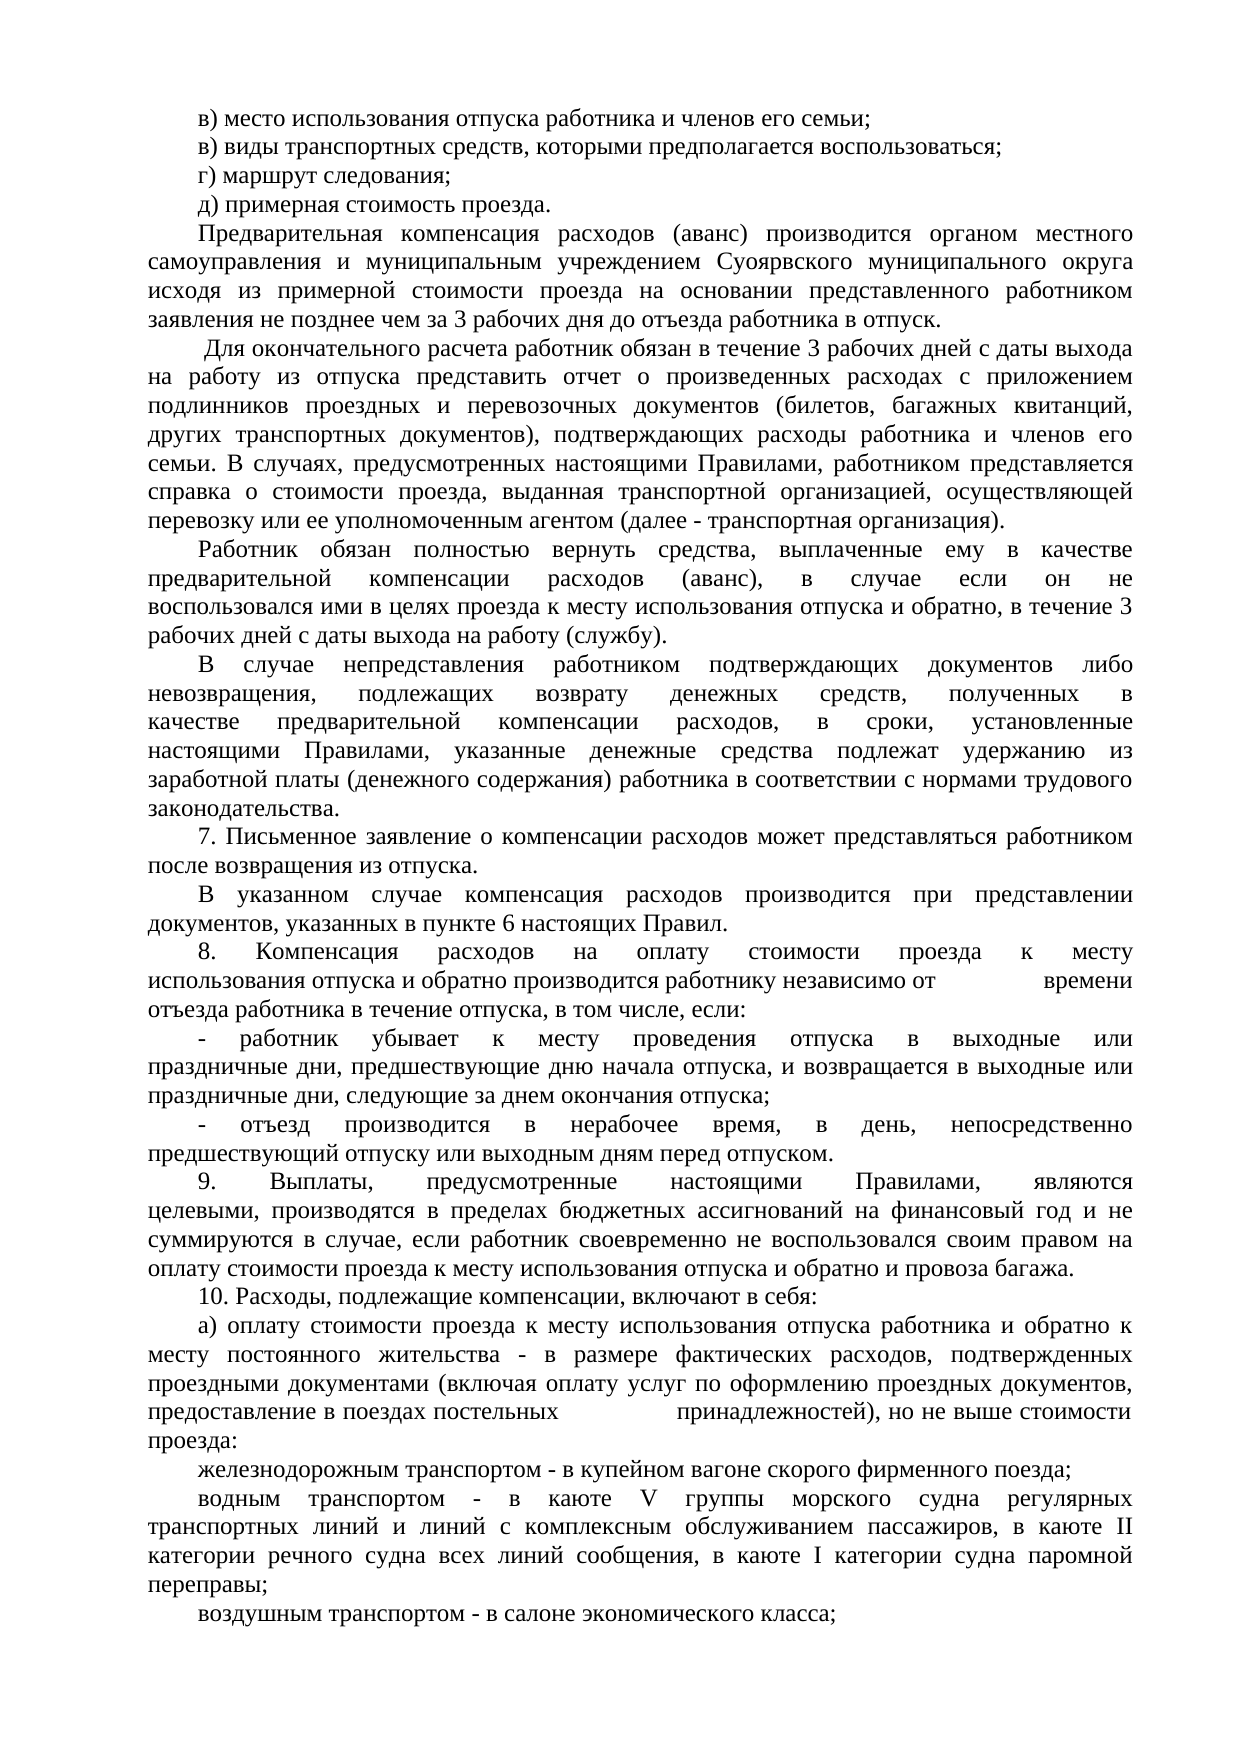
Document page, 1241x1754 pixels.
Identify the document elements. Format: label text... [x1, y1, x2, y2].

text - отъезд производится в нерабочее время, в день, непосредственно предшествующий отпуску или выходным дням перед отпуском. [148, 1109, 1134, 1166]
text воздушным транспортом - в салоне экономического класса; [148, 1598, 1134, 1626]
text 8. Компенсация расходов на оплату стоимости проезда к месту использования отпуска и обратно производится работнику независимо от времени отъезда работника в течение отпуска, в том числе, если: [148, 936, 1134, 1023]
text а) оплату стоимости проезда к месту использования отпуска работника и обратно к месту постоянного жительства - в размере фактических расходов, подтвержденных проездными документами (включая оплату услуг по оформлению проездных документов, предоставление в поездах постельных принадлежностей), но не выше стоимости проезда: [148, 1310, 1134, 1454]
text водным транспортом - в каюте V группы морского судна регулярных транспортных линий и линий с комплексным обслуживанием пассажиров, в каюте II категории речного судна всех линий сообщения, в каюте I категории судна паромной переправы; [148, 1483, 1134, 1598]
text в) виды транспортных средств, которыми предполагается воспользоваться; [148, 131, 1134, 160]
text 7. Письменное заявление о компенсации расходов может представляться работником после возвращения из отпуска. [148, 821, 1134, 879]
text - работник убывает к месту проведения отпуска в выходные или праздничные дни, предшествующие дню начала отпуска, и возвращается в выходные или праздничные дни, следующие за днем окончания отпуска; [148, 1023, 1134, 1109]
text В случае непредставления работником подтверждающих документов либо невозвращения, подлежащих возврату денежных средств, полученных в качестве предварительной компенсации расходов, в сроки, установленные настоящими Правилами, указанные денежные средства подлежат удержанию из заработной платы (денежного содержания) работника в соответствии с нормами трудового законодательства. [148, 649, 1134, 821]
text 10. Расходы, подлежащие компенсации, включают в себя: [148, 1281, 1134, 1310]
text железнодорожным транспортом - в купейном вагоне скорого фирменного поезда; [148, 1454, 1134, 1483]
text 9. Выплаты, предусмотренные настоящими Правилами, являются целевыми, производятся в пределах бюджетных ассигнований на финансовый год и не суммируются в случае, если работник своевременно не воспользовался своим правом на оплату стоимости проезда к месту использования отпуска и обратно и провоза багажа. [148, 1166, 1134, 1281]
text Работник обязан полностью вернуть средства, выплаченные ему в качестве предварительной компенсации расходов (аванс), в случае если он не воспользовался ими в целях проезда к месту использования отпуска и обратно, в течение 3 рабочих дней с даты выхода на работу (службу). [148, 534, 1134, 649]
text В указанном случае компенсация расходов производится при представлении документов, указанных в пункте 6 настоящих Правил. [148, 879, 1134, 936]
text Предварительная компенсация расходов (аванс) производится органом местного самоуправления и муниципальным учреждением Суоярвского муниципального округа исходя из примерной стоимости проезда на основании представленного работником заявления не позднее чем за 3 рабочих дня до отъезда работника в отпуск. [148, 218, 1134, 333]
text г) маршрут следования; [148, 160, 1134, 189]
text в) место использования отпуска работника и членов его семьи; [148, 103, 1134, 131]
text Для окончательного расчета работник обязан в течение 3 рабочих дней с даты выхода на работу из отпуска представить отчет о произведенных расходах с приложением подлинников проездных и перевозочных документов (билетов, багажных квитанций, других транспортных документов), подтверждающих расходы работника и членов его семьи. В случаях, предусмотренных настоящими Правилами, работником представляется справка о стоимости проезда, выданная транспортной организацией, осуществляющей перевозку или ее уполномоченным агентом (далее - транспортная организация). [148, 333, 1134, 534]
text д) примерная стоимость проезда. [148, 189, 1134, 218]
